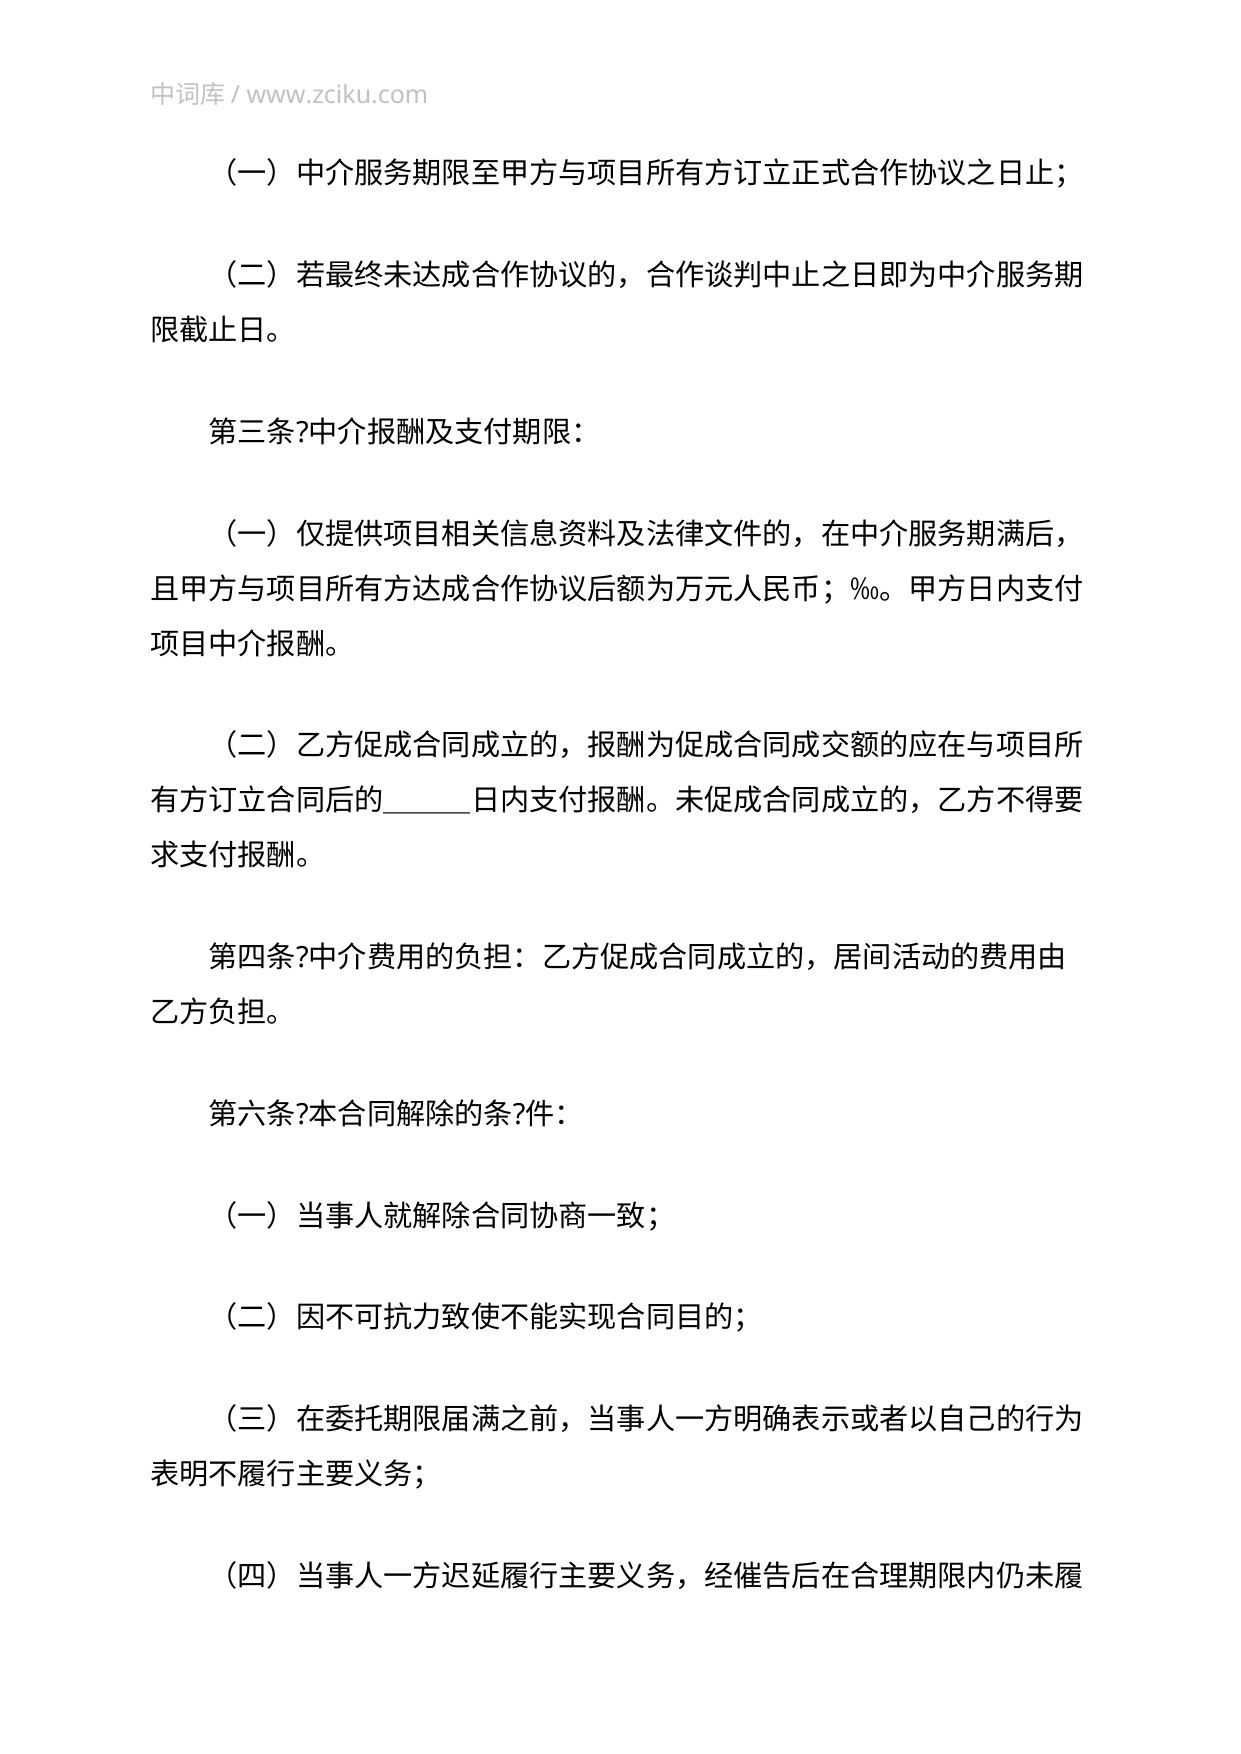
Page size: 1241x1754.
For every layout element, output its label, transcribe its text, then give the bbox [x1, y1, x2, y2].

text （二）乙方促成合同成立的，报酬为促成合同成交额的应在与项目所有方订立合同后的＿＿＿日内支付报酬。未促成合同成立的，乙方不得要求支付报酬。 [150, 722, 1090, 874]
text （二）若最终未达成合作协议的，合作谈判中止之日即为中介服务期限截止日。 [150, 252, 1090, 349]
text （三）在委托期限届满之前，当事人一方明确表示或者以自己的行为表明不履行主要义务； [150, 1396, 1090, 1493]
text （一）中介服务期限至甲方与项目所有方订立正式合作协议之日止； [150, 150, 1090, 192]
text （一）当事人就解除合同协商一致； [150, 1192, 1090, 1234]
text （一）仅提供项目相关信息资料及法律文件的，在中介服务期满后，且甲方与项目所有方达成合作协议后额为万元人民币；‰。甲方日内支付项目中介报酬。 [150, 510, 1090, 662]
text 第三条?中介报酬及支付期限： [150, 408, 1090, 451]
text 第六条?本合同解除的条?件： [150, 1090, 1090, 1133]
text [150, 1552, 1090, 1595]
text （二）因不可抗力致使不能实现合同目的； [150, 1294, 1090, 1336]
text 第四条?中介费用的负担：乙方促成合同成立的，居间活动的费用由乙方负担。 [150, 933, 1090, 1031]
